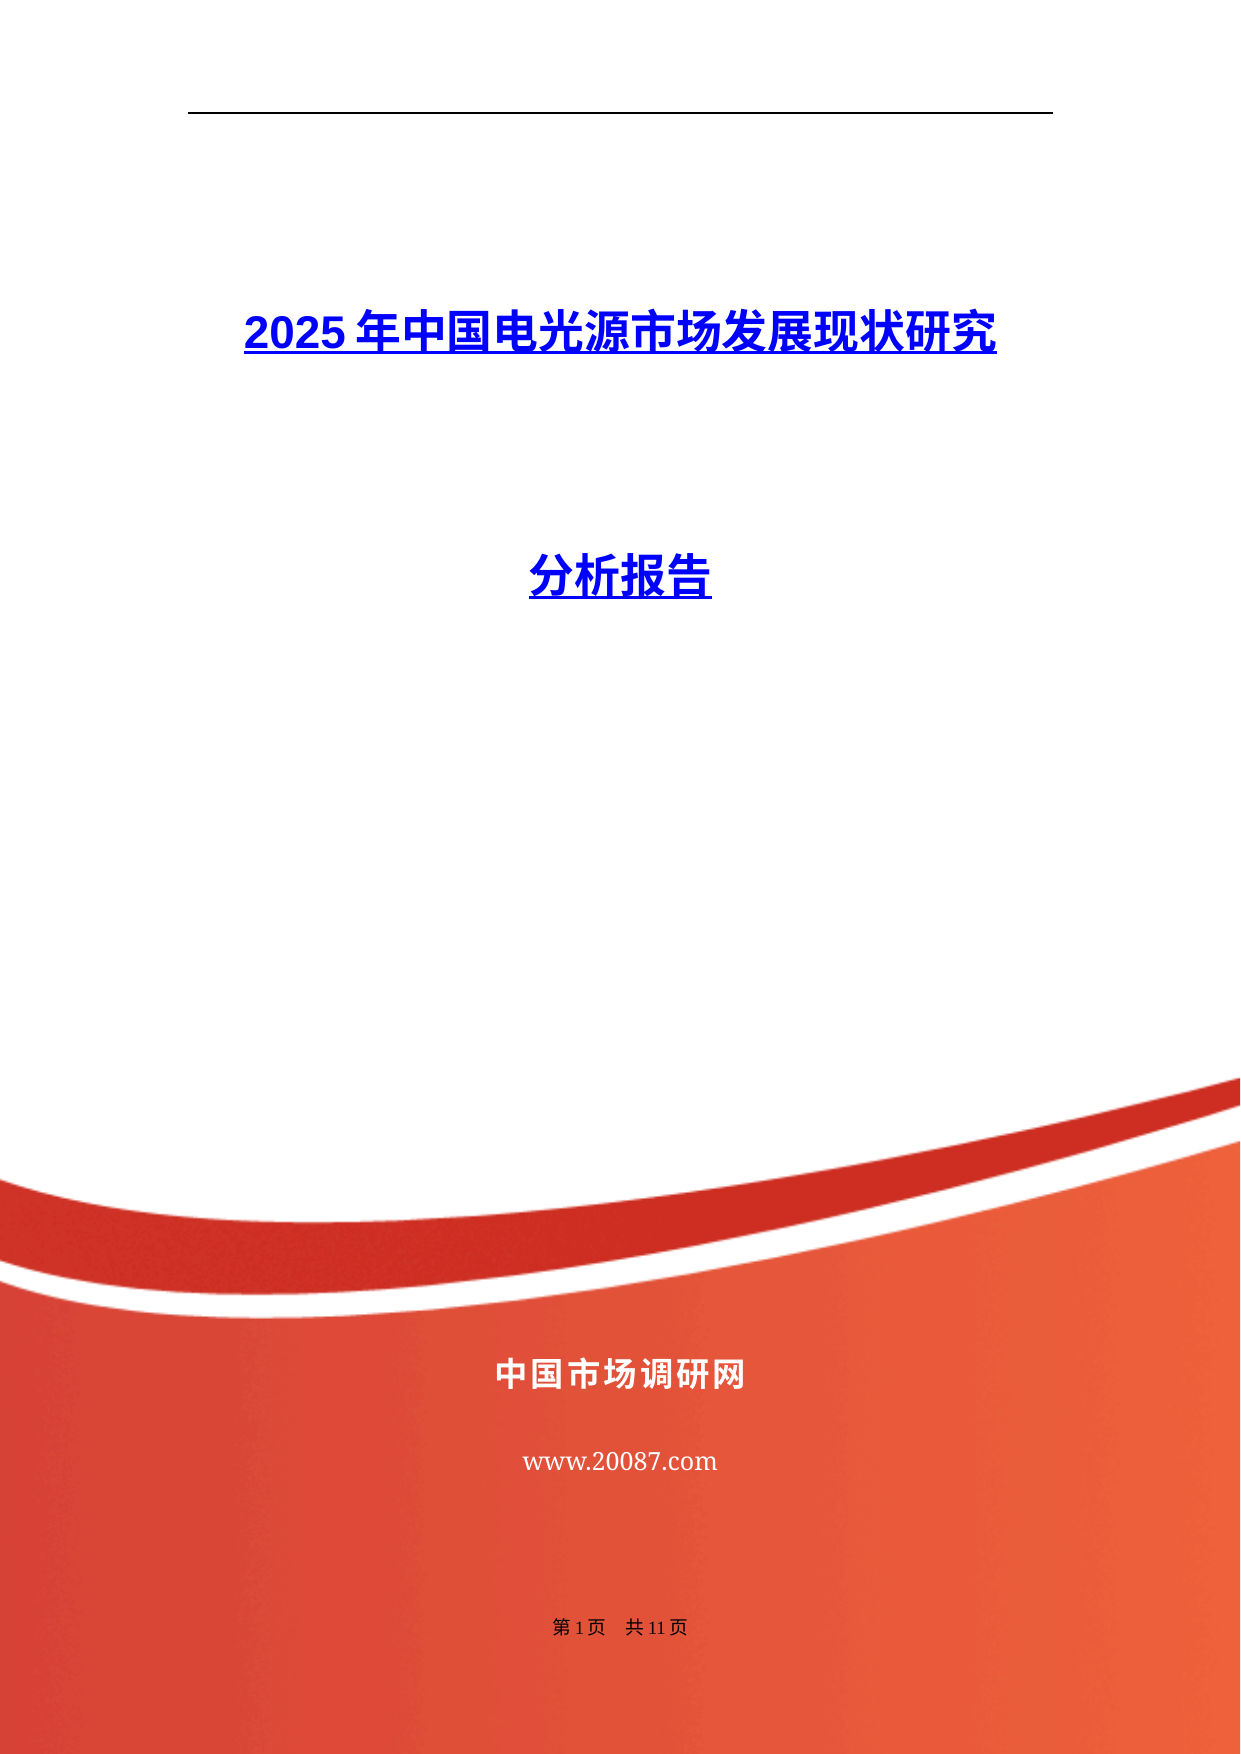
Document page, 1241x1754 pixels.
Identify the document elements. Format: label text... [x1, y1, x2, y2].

table_header 2025年中国电光源市场发展现状研究分析报告 [188, 207, 1053, 773]
picture [0, 1006, 1241, 1754]
subtitle 中国市场调研网 [187, 1339, 1053, 1404]
text www.20087.com [187, 1428, 1053, 1493]
